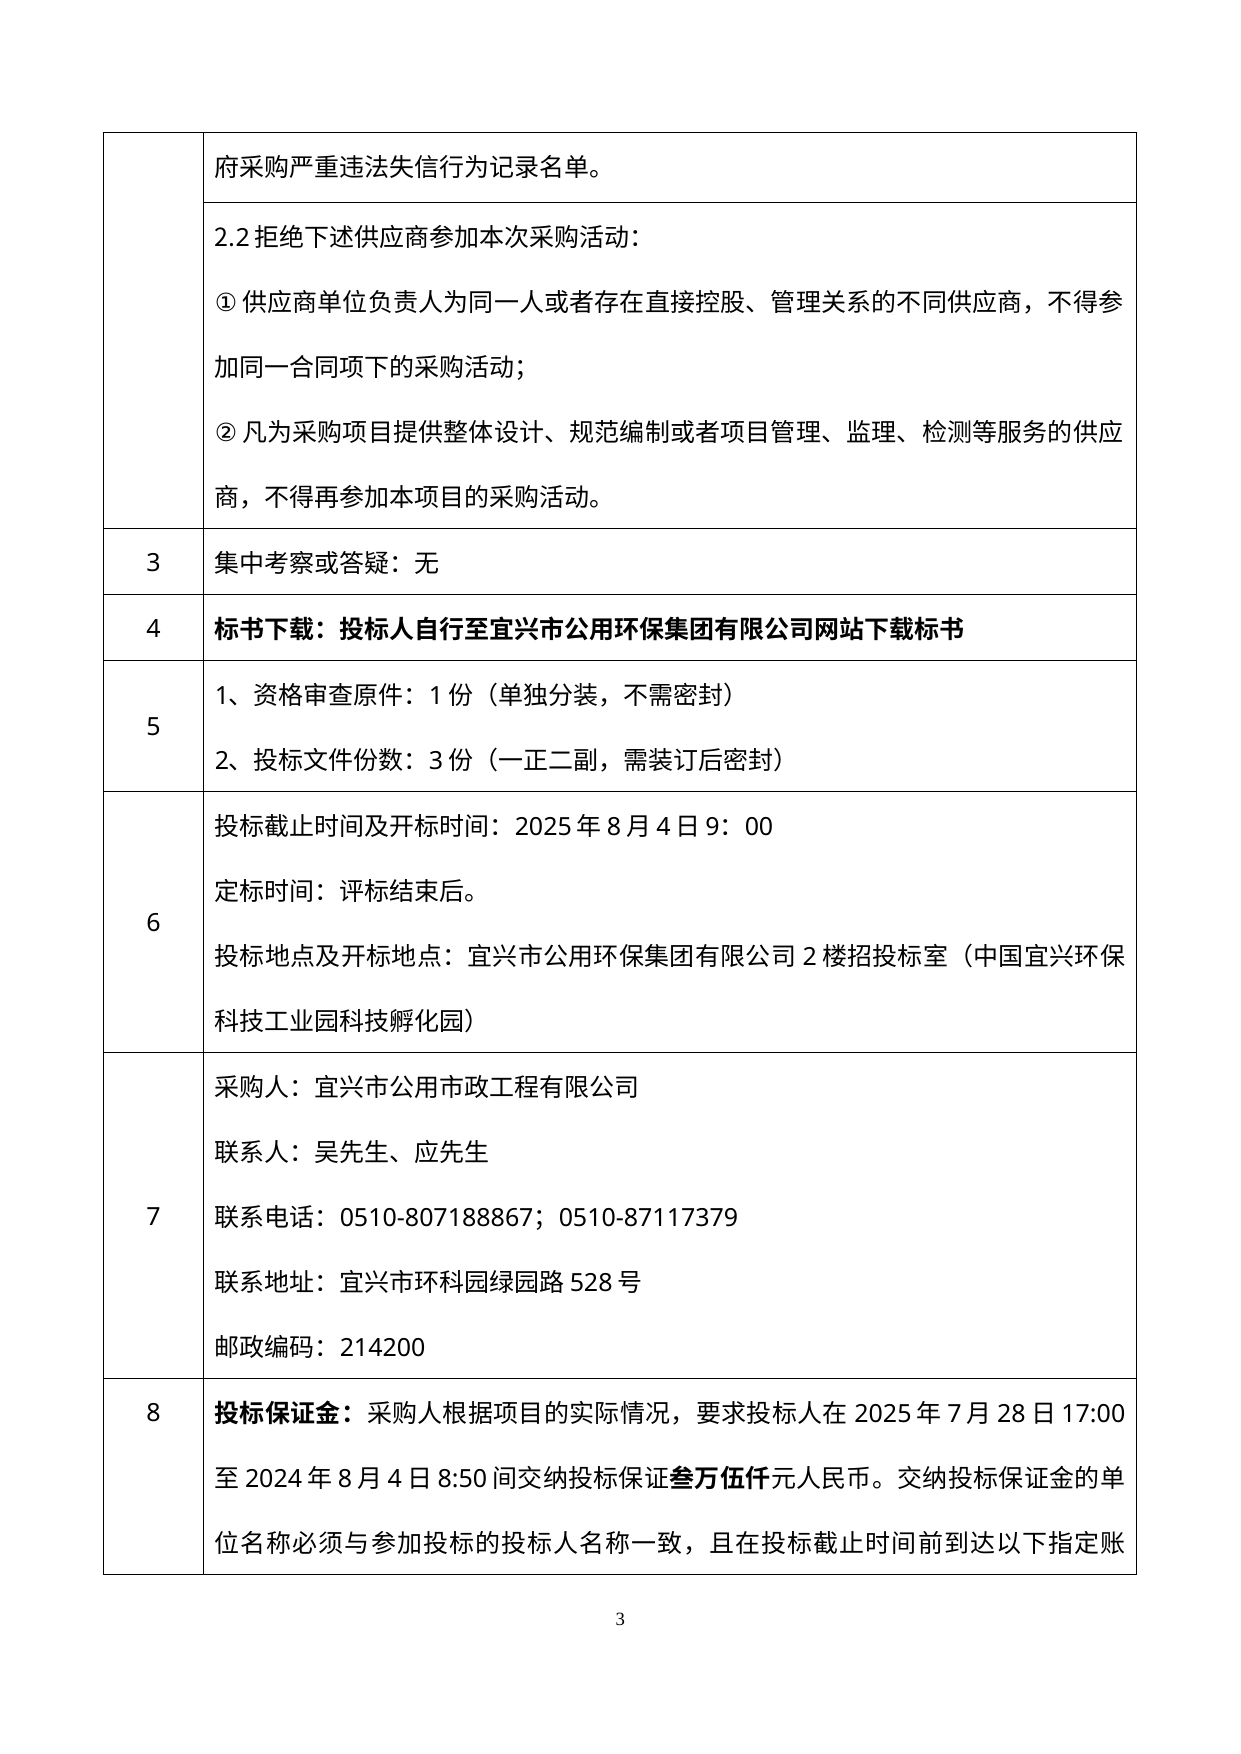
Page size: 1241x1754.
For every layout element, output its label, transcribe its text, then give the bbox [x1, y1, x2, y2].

table_cell 3 [104, 529, 203, 594]
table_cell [204, 1379, 1136, 1574]
table_cell 投标截止时间及开标时间：2025年8月4日9：00 定标时间：评标结束后。 投标地点及开标地点：宜兴市公用环保集团有限公司2楼招投标室（中国宜兴环保科技工业园科技孵化园） [204, 792, 1136, 1052]
table_cell 集中考察或答疑：无 [204, 529, 1136, 594]
table_cell 6 [104, 792, 203, 1052]
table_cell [204, 133, 1136, 202]
table_cell 2 [104, 133, 203, 528]
table_cell 4 [104, 595, 203, 660]
table_cell 5 [104, 661, 203, 791]
table_cell 7 [104, 1053, 203, 1378]
table_cell 采购人：宜兴市公用市政工程有限公司 联系人：吴先生、应先生 联系电话：0510-807188867；0510-87117379 联系地址：宜兴市环科园绿园路528号 邮政编码：214200 [204, 1053, 1136, 1378]
table_cell 2.2拒绝下述供应商参加本次采购活动： ①供应商单位负责人为同一人或者存在直接控股、管理关系的不同供应商，不得参加同一合同项下的采购活动； ②凡为采购项目提供整体设计、规范编制或者项目管理、监理、检测等服务的供应商，不得再参加本项目的采购活动。 [204, 203, 1136, 528]
table_cell 8 [104, 1379, 203, 1574]
table_cell 1、资格审查原件：1份（单独分装，不需密封） 2、投标文件份数：3份（一正二副，需装订后密封） [204, 661, 1136, 791]
table_cell 标书下载：投标人自行至宜兴市公用环保集团有限公司网站下载标书 [204, 595, 1136, 660]
